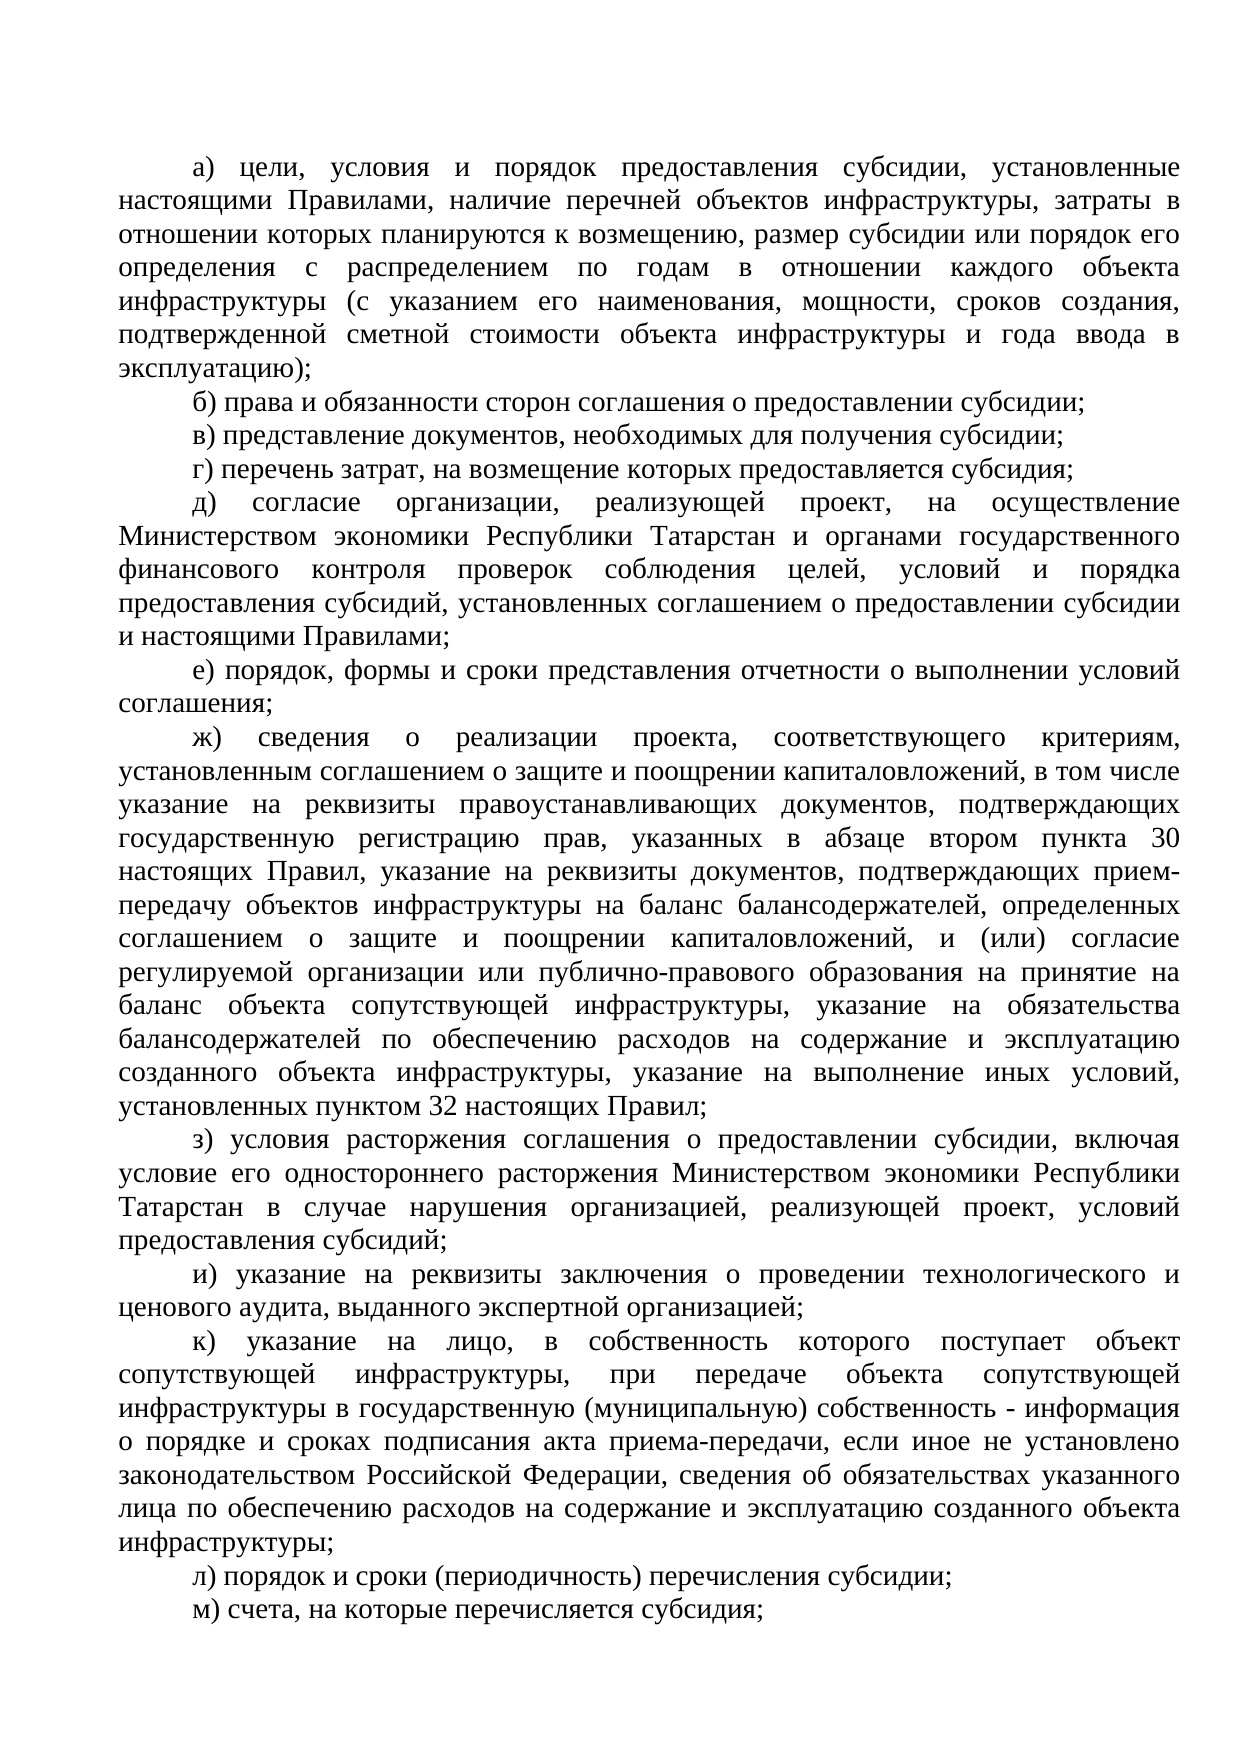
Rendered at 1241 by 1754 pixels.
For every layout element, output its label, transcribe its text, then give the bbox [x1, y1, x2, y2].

text з) условия расторжения соглашения о предоставлении субсидии, включая условие его одностороннего расторжения Министерством экономики Республики Татарстан в случае нарушения организацией, реализующей проект, условий предоставления субсидий; [118, 1122, 1181, 1256]
text д) согласие организации, реализующей проект, на осуществление Министерством экономики Республики Татарстан и органами государственного финансового контроля проверок соблюдения целей, условий и порядка предоставления субсидий, установленных соглашением о предоставлении субсидии и настоящими Правилами; [118, 484, 1181, 652]
text и) указание на реквизиты заключения о проведении технологического и ценового аудита, выданного экспертной организацией; [118, 1256, 1181, 1323]
text б) права и обязанности сторон соглашения о предоставлении субсидии; [118, 384, 1181, 417]
text а) цели, условия и порядок предоставления субсидии, установленные настоящими Правилами, наличие перечней объектов инфраструктуры, затраты в отношении которых планируются к возмещению, размер субсидии или порядок его определения с распределением по годам в отношении каждого объекта инфраструктуры (с указанием его наименования, мощности, сроков создания, подтвержденной сметной стоимости объекта инфраструктуры и года ввода в эксплуатацию); [118, 149, 1181, 384]
text к) указание на лицо, в собственность которого поступает объект сопутствующей инфраструктуры, при передаче объекта сопутствующей инфраструктуры в государственную (муниципальную) собственность - информация о порядке и сроках подписания акта приема-передачи, если иное не установлено законодательством Российской Федерации, сведения об обязательствах указанного лица по обеспечению расходов на содержание и эксплуатацию созданного объекта инфраструктуры; [118, 1323, 1181, 1558]
text е) порядок, формы и сроки представления отчетности о выполнении условий соглашения; [118, 652, 1181, 719]
text г) перечень затрат, на возмещение которых предоставляется субсидия; [118, 451, 1181, 484]
text в) представление документов, необходимых для получения субсидии; [118, 417, 1181, 451]
text м) счета, на которые перечисляется субсидия; [118, 1591, 1181, 1625]
text л) порядок и сроки (периодичность) перечисления субсидии; [118, 1558, 1181, 1591]
text ж) сведения о реализации проекта, соответствующего критериям, установленным соглашением о защите и поощрении капиталовложений, в том числе указание на реквизиты правоустанавливающих документов, подтверждающих государственную регистрацию прав, указанных в абзаце втором пункта 30 настоящих Правил, указание на реквизиты документов, подтверждающих прием-передачу объектов инфраструктуры на баланс балансодержателей, определенных соглашением о защите и поощрении капиталовложений, и (или) согласие регулируемой организации или публично-правового образования на принятие на баланс объекта сопутствующей инфраструктуры, указание на обязательства балансодержателей по обеспечению расходов на содержание и эксплуатацию созданного объекта инфраструктуры, указание на выполнение иных условий, установленных пунктом 32 настоящих Правил; [118, 719, 1181, 1122]
